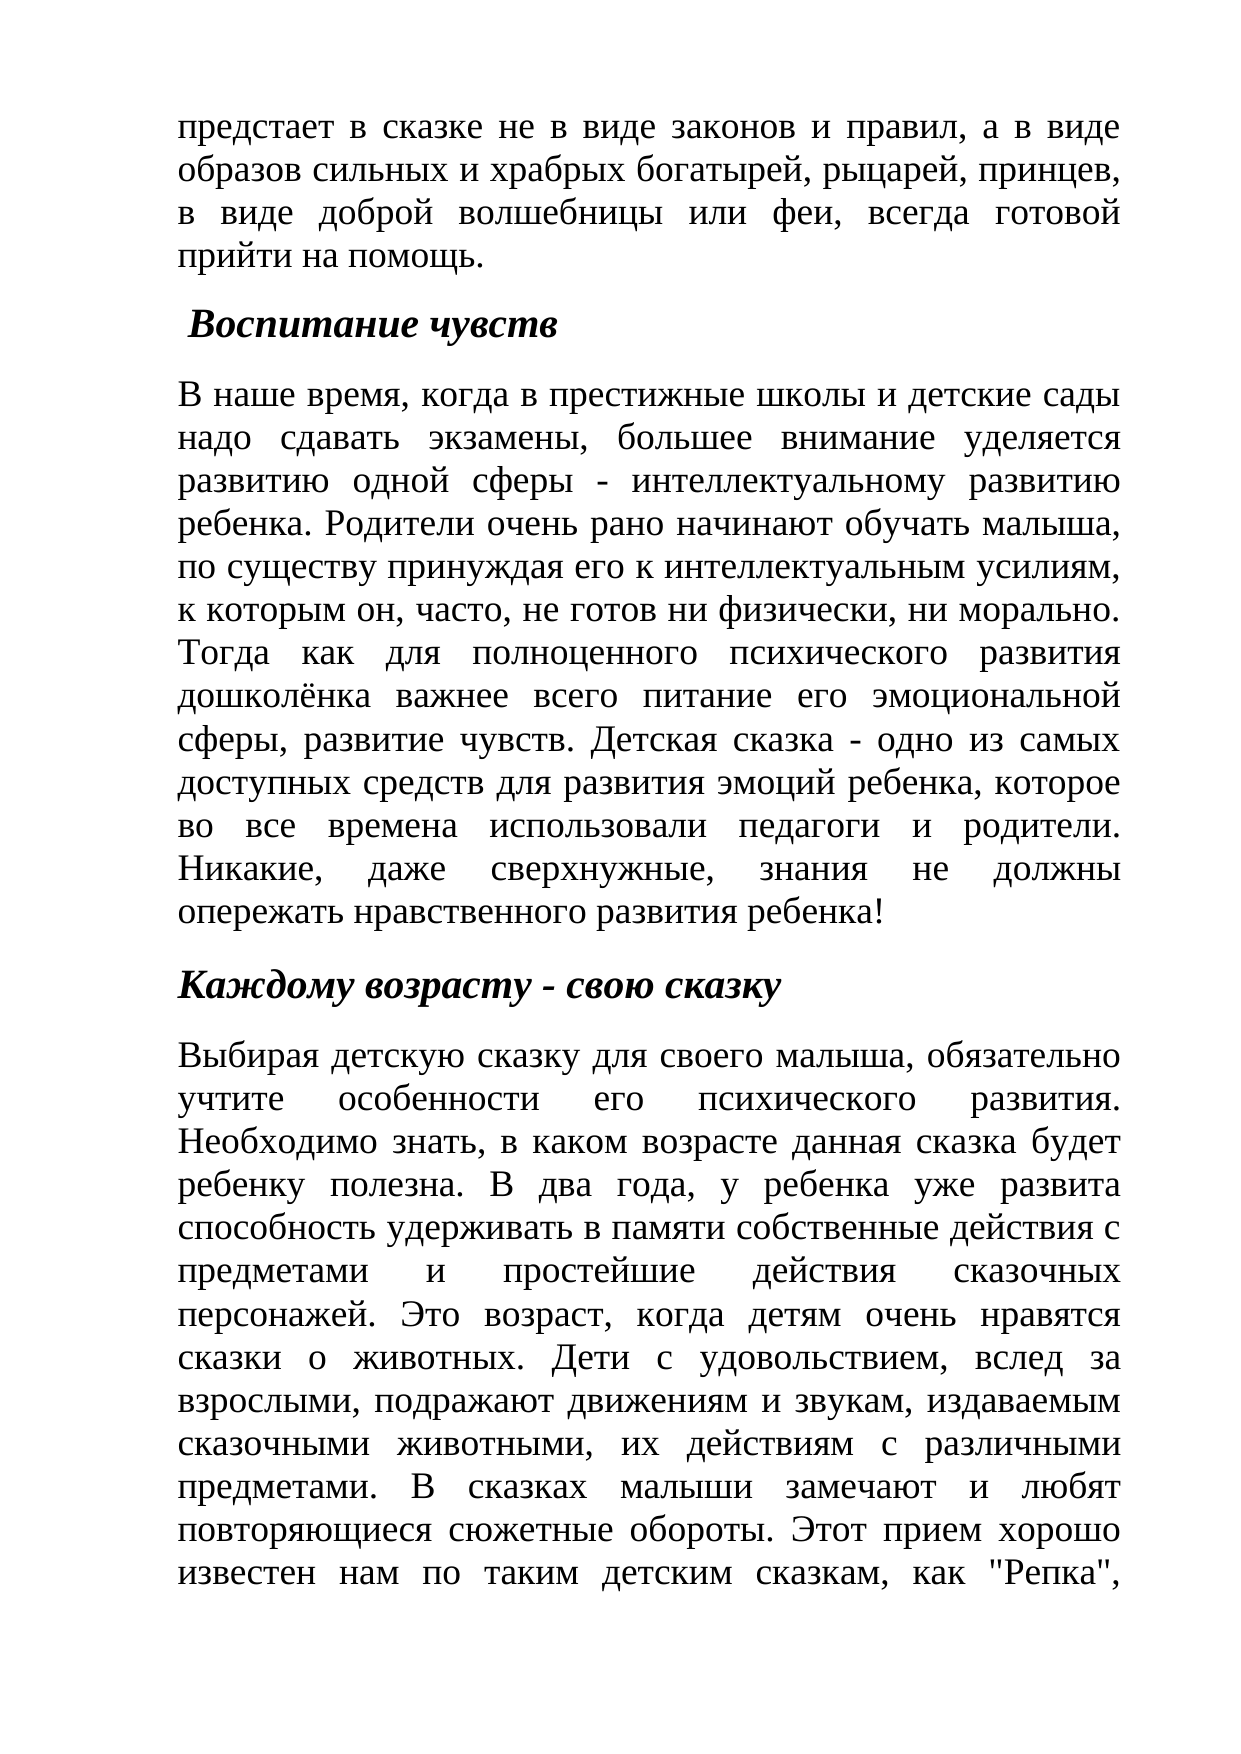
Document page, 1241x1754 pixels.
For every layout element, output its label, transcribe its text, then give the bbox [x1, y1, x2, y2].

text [177, 1032, 1122, 1593]
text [177, 103, 1122, 276]
text В наше время, когда в престижные школы и детские сады надо сдавать экзамены, большее внимание уделяется развитию одной сферы - интеллектуальному развитию ребенка. Родители очень рано начинают обучать малыша, по существу принуждая его к интеллектуальным усилиям, к которым он, часто, не готов ни физически, ни морально. Тогда как для полноценного психического развития дошколёнка важнее всего питание его эмоциональной сферы, развитие чувств. Детская сказка - одно из самых доступных средств для развития эмоций ребенка, которое во все времена использовали педагоги и родители. Никакие, даже сверхнужные, знания не должны опережать нравственного развития ребенка! [177, 371, 1122, 932]
text Воспитание чувств [177, 295, 1122, 346]
text Каждому возрасту - свою сказку [177, 957, 1122, 1007]
